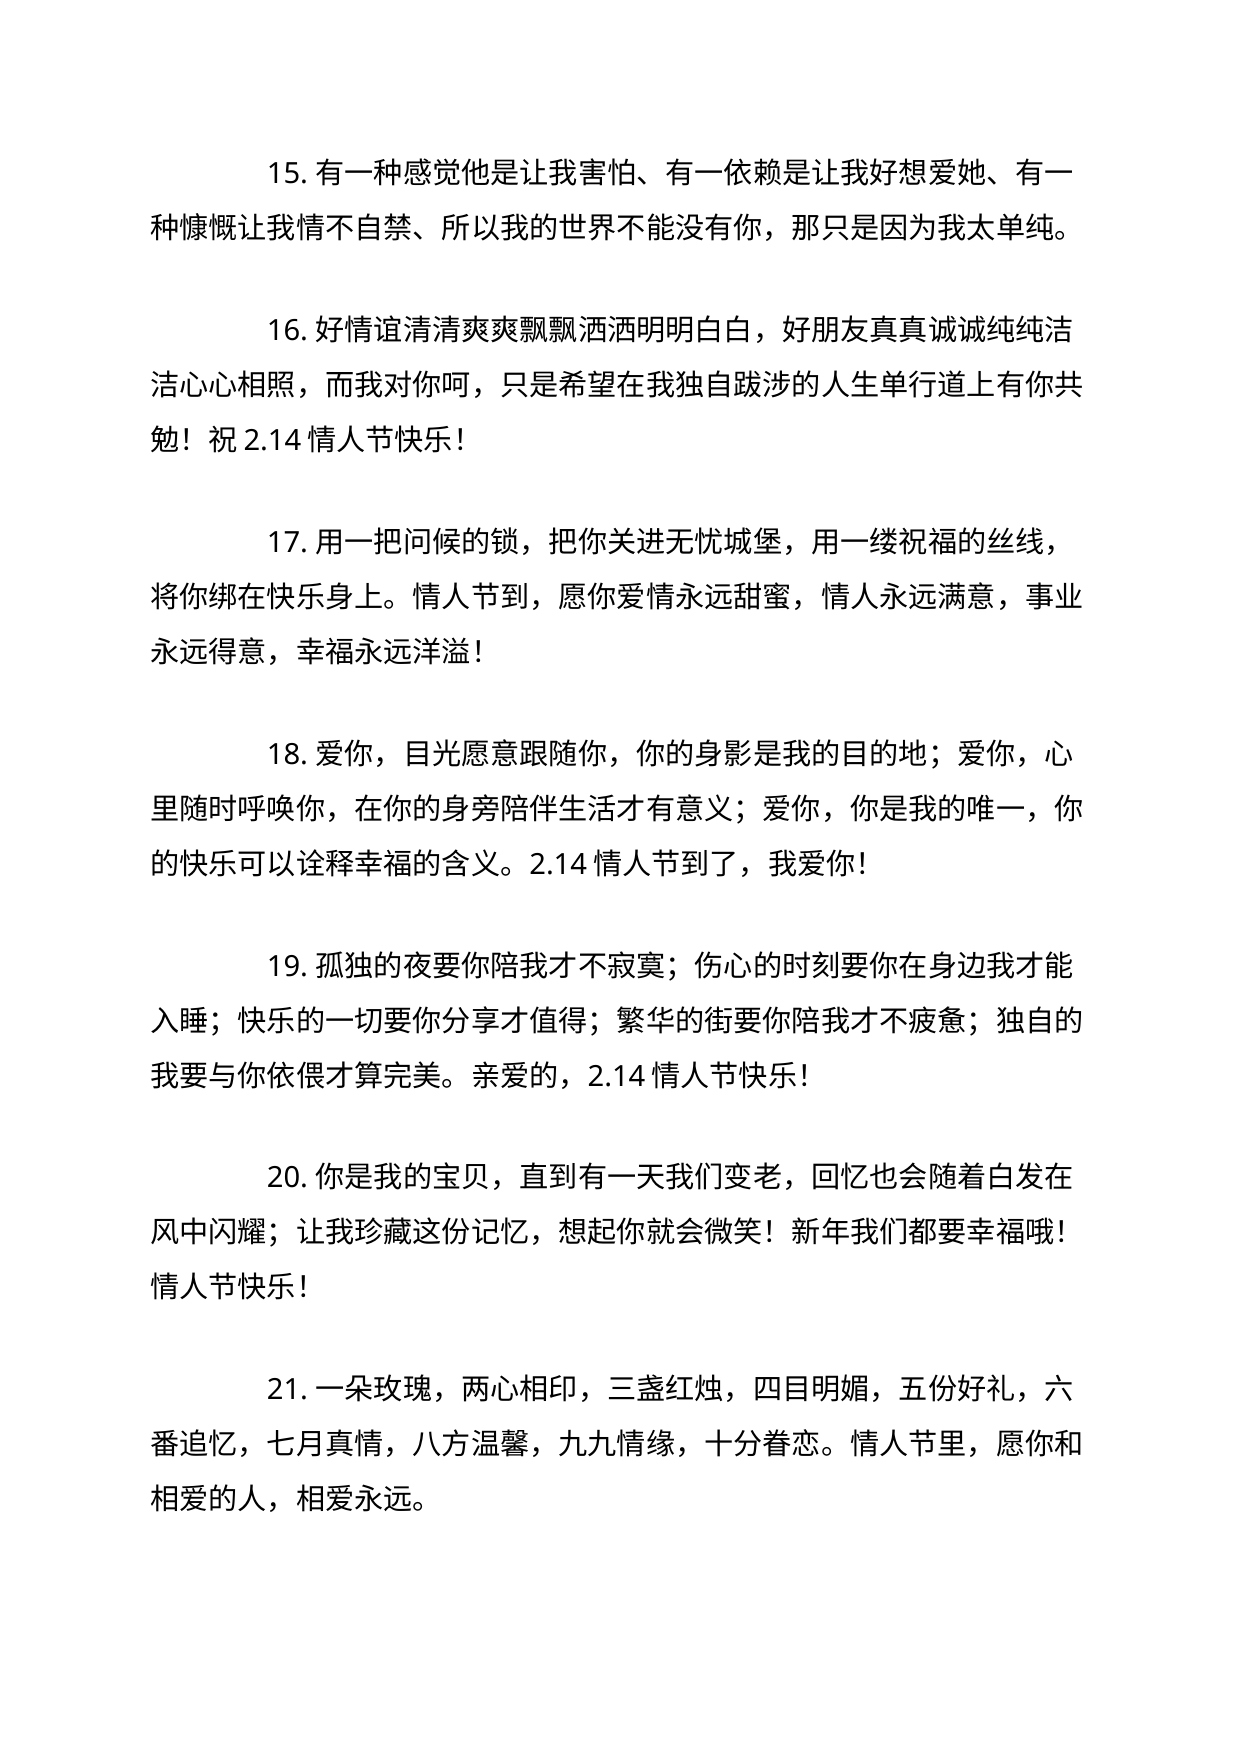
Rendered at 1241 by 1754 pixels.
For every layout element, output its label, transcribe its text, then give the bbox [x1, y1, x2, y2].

text 16. 好情谊清清爽爽飘飘洒洒明明白白，好朋友真真诚诚纯纯洁洁心心相照，而我对你呵，只是希望在我独自跋涉的人生单行道上有你共勉！祝2.14情人节快乐！ [150, 307, 1090, 459]
text 19. 孤独的夜要你陪我才不寂寞；伤心的时刻要你在身边我才能入睡；快乐的一切要你分享才值得；繁华的街要你陪我才不疲惫；独自的我要与你依偎才算完美。亲爱的，2.14情人节快乐！ [150, 942, 1090, 1094]
text 20. 你是我的宝贝，直到有一天我们变老，回忆也会随着白发在风中闪耀；让我珍藏这份记忆，想起你就会微笑！新年我们都要幸福哦！情人节快乐！ [150, 1154, 1090, 1306]
text 17. 用一把问候的锁，把你关进无忧城堡，用一缕祝福的丝线，将你绑在快乐身上。情人节到，愿你爱情永远甜蜜，情人永远满意，事业永远得意，幸福永远洋溢！ [150, 519, 1090, 671]
text 21. 一朵玫瑰，两心相印，三盏红烛，四目明媚，五份好礼，六番追忆，七月真情，八方温馨，九九情缘，十分眷恋。情人节里，愿你和相爱的人，相爱永远。 [150, 1366, 1090, 1518]
text 15. 有一种感觉他是让我害怕、有一依赖是让我好想爱她、有一种慷慨让我情不自禁、所以我的世界不能没有你，那只是因为我太单纯。 [150, 150, 1090, 247]
text 18. 爱你，目光愿意跟随你，你的身影是我的目的地；爱你，心里随时呼唤你，在你的身旁陪伴生活才有意义；爱你，你是我的唯一，你的快乐可以诠释幸福的含义。2.14情人节到了，我爱你！ [150, 730, 1090, 883]
